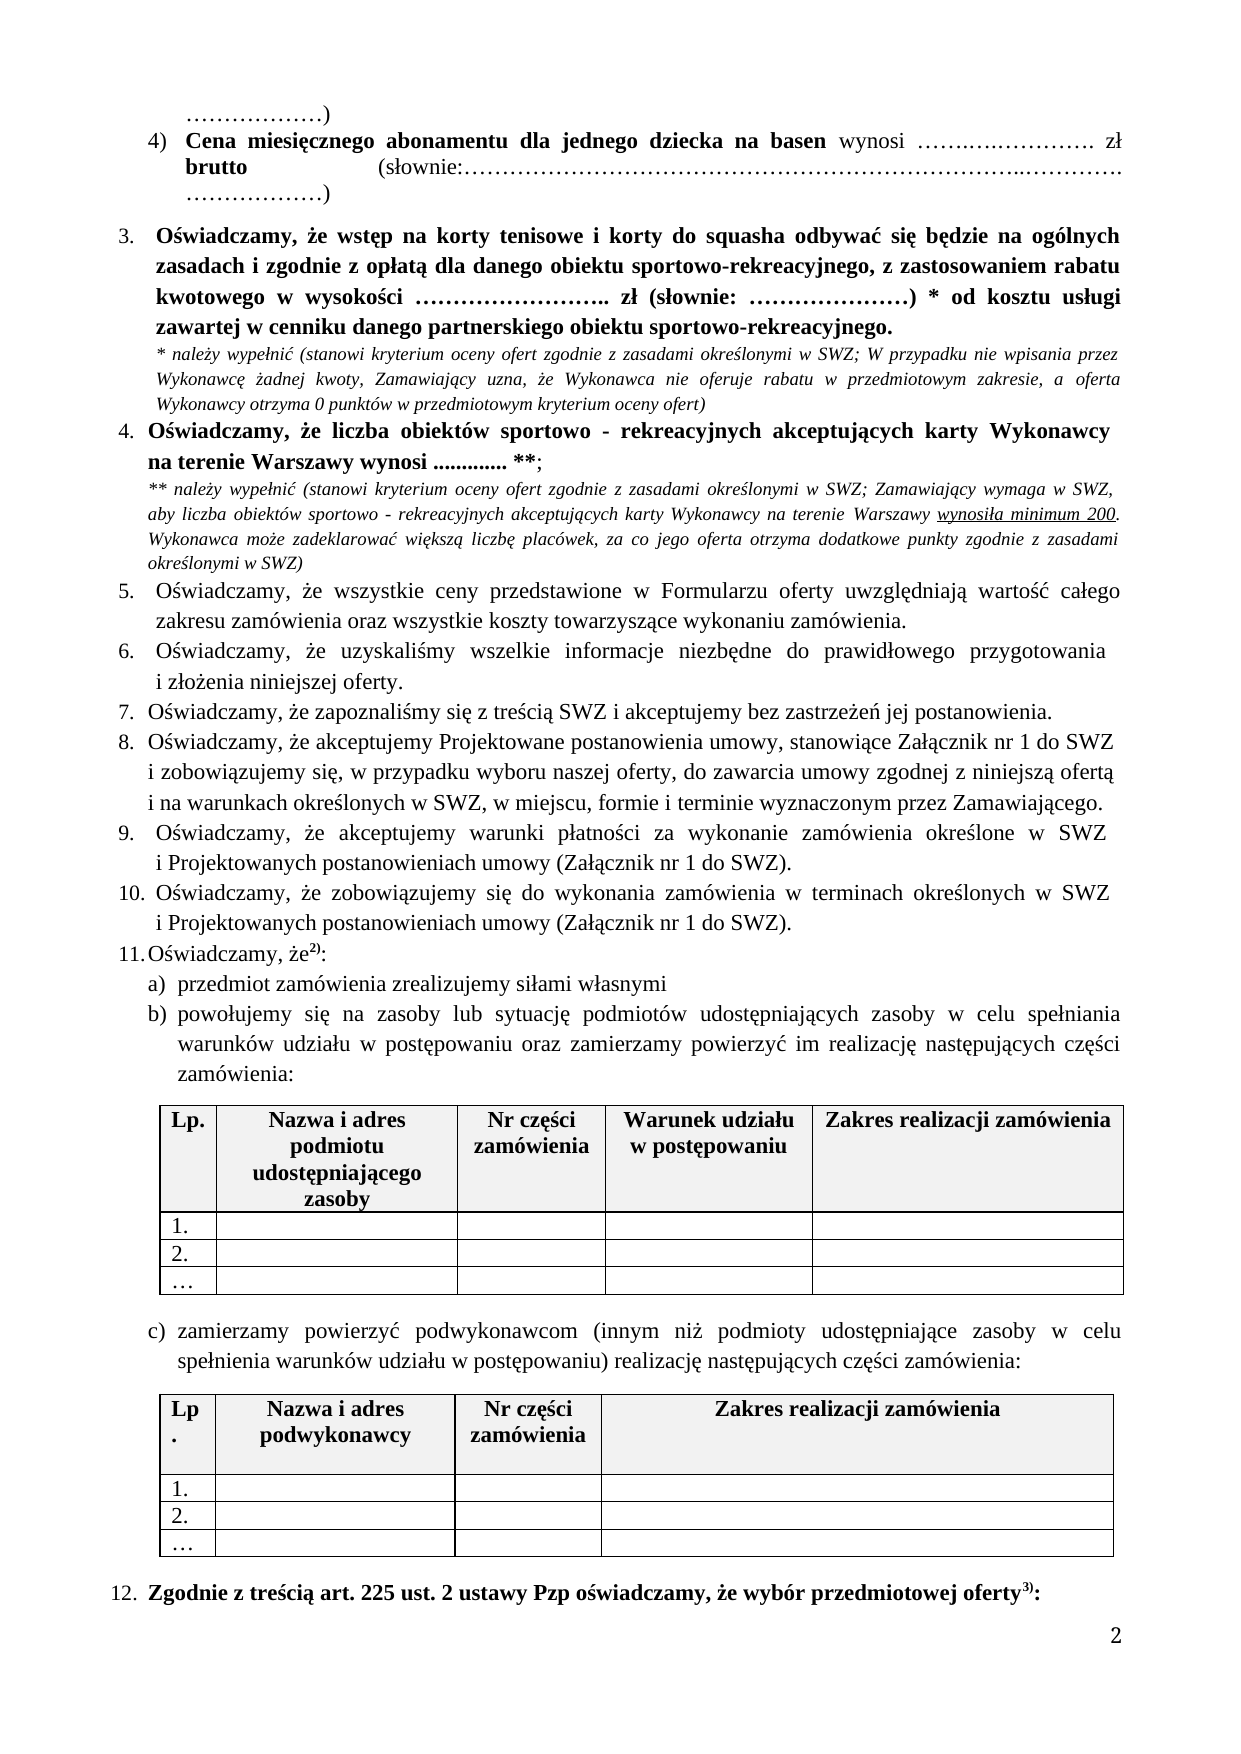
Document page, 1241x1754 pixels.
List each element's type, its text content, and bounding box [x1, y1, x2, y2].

table_cell [458, 1213, 605, 1239]
table_cell [217, 1267, 457, 1294]
table_cell [458, 1267, 605, 1294]
table_cell [602, 1502, 1113, 1528]
table_header Zakres realizacji zamówienia [602, 1395, 1113, 1474]
table_cell [606, 1267, 812, 1294]
table_header Nazwa i adres podmiotu udostępniającego zasoby [217, 1106, 457, 1211]
table_cell [606, 1240, 812, 1266]
table_cell [216, 1475, 454, 1501]
list Oświadczamy, że akceptujemy warunki płatności za wykonanie zamówienia określone w SWZ i Projektowanych postanowieniach umowy (Załącznik nr 1 do SWZ). [118, 819, 1122, 875]
list Oświadczamy, że akceptujemy Projektowane postanowienia umowy, stanowiące Załącznik nr 1 do SWZ i zobowiązujemy się, w przypadku wyboru naszej oferty, do zawarcia umowy zgodnej z niniejszą ofertą i na warunkach określonych w SWZ, w miejscu, formie i terminie wyznaczonym przez Zamawiającego. [118, 728, 1122, 815]
list Oświadczamy, że uzyskaliśmy wszelkie informacje niezbędne do prawidłowego przygotowania i złożenia niniejszej oferty. [118, 637, 1122, 694]
table_cell [602, 1530, 1113, 1556]
table_cell [216, 1530, 454, 1556]
table_cell [456, 1502, 601, 1528]
table_cell 2. [161, 1502, 215, 1528]
table_cell [217, 1213, 457, 1239]
table_cell … [161, 1267, 216, 1294]
list powołujemy się na zasoby lub sytuację podmiotów udostępniających zasoby w celu spełniania warunków udziału w postępowaniu oraz zamierzamy powierzyć im realizację następujących części zamówienia: [148, 1000, 1122, 1087]
list Zgodnie z treścią art. 225 ust. 2 ustawy Pzp oświadczamy, że wybór przedmiotowej oferty3): [110, 1579, 1122, 1605]
table_cell [456, 1475, 601, 1501]
table_header Nr części zamówienia [456, 1395, 601, 1474]
table_cell [217, 1240, 457, 1266]
list przedmiot zamówienia zrealizujemy siłami własnymi [148, 970, 1122, 996]
table_header Nr części zamówienia [458, 1106, 605, 1211]
table_header Nazwa i adres podwykonawcy [216, 1395, 454, 1474]
list Oświadczamy, że2): [118, 939, 1122, 966]
table_cell … [161, 1530, 215, 1556]
table_cell [216, 1502, 454, 1528]
list Cena miesięcznego abonamentu dla jednego dziecka na basen wynosi …….….…………. zł brutto (słownie:………………………………………………………………..………….………………) [148, 127, 1122, 206]
text ** należy wypełnić (stanowi kryterium oceny ofert zgodnie z zasadami określonymi w SWZ; Zamawiający wymaga w SWZ, aby liczba obiektów sportowo - rekreacyjnych akceptujących karty Wykonawcy na terenie Warszawy wynosiła minimum 200. Wykonawca może zadeklarować większą liczbę placówek, za co jego oferta otrzyma dodatkowe punkty zgodnie z zasadami określonymi w SWZ) [148, 478, 1122, 574]
table_cell 1. [161, 1213, 216, 1239]
list Oświadczamy, że wstęp na korty tenisowe i korty do squasha odbywać się będzie na ogólnych zasadach i zgodnie z opłatą dla danego obiektu sportowo-rekreacyjnego, z zastosowaniem rabatu kwotowego w wysokości …………………….. zł (słownie: …………………) * od kosztu usługi zawartej w cenniku danego partnerskiego obiektu sportowo-rekreacyjnego. [118, 222, 1122, 339]
list Oświadczamy, że liczba obiektów sportowo - rekreacyjnych akceptujących karty Wykonawcy na terenie Warszawy wynosi ............. **; [118, 417, 1122, 474]
table_cell [813, 1240, 1123, 1266]
table_cell 1. [161, 1475, 215, 1501]
table_cell [606, 1213, 812, 1239]
list Oświadczamy, że wszystkie ceny przedstawione w Formularzu oferty uwzględniają wartość całego zakresu zamówienia oraz wszystkie koszty towarzyszące wykonaniu zamówienia. [118, 577, 1122, 634]
table_header Zakres realizacji zamówienia [813, 1106, 1123, 1211]
table_cell [813, 1213, 1123, 1239]
table_header Warunek udziału w postępowaniu [606, 1106, 812, 1211]
table_cell [458, 1240, 605, 1266]
list Oświadczamy, że zobowiązujemy się do wykonania zamówienia w terminach określonych w SWZ i Projektowanych postanowieniach umowy (Załącznik nr 1 do SWZ). [118, 879, 1122, 936]
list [148, 100, 1122, 127]
table_cell [456, 1530, 601, 1556]
table_cell [602, 1475, 1113, 1501]
table_cell [813, 1267, 1123, 1294]
table_cell 2. [161, 1240, 216, 1266]
list * należy wypełnić (stanowi kryterium oceny ofert zgodnie z zasadami określonymi w SWZ; W przypadku nie wpisania przez Wykonawcę żadnej kwoty, Zamawiający uzna, że Wykonawca nie oferuje rabatu w przedmiotowym zakresie, a oferta Wykonawcy otrzyma 0 punktów w przedmiotowym kryterium oceny ofert) [156, 343, 1122, 414]
list Oświadczamy, że zapoznaliśmy się z treścią SWZ i akceptujemy bez zastrzeżeń jej postanowienia. [118, 698, 1122, 724]
list zamierzamy powierzyć podwykonawcom (innym niż podmioty udostępniające zasoby w celu spełnienia warunków udziału w postępowaniu) realizację następujących części zamówienia: [148, 1317, 1122, 1373]
table_header Lp. [161, 1395, 215, 1474]
table_header Lp. [161, 1106, 216, 1211]
